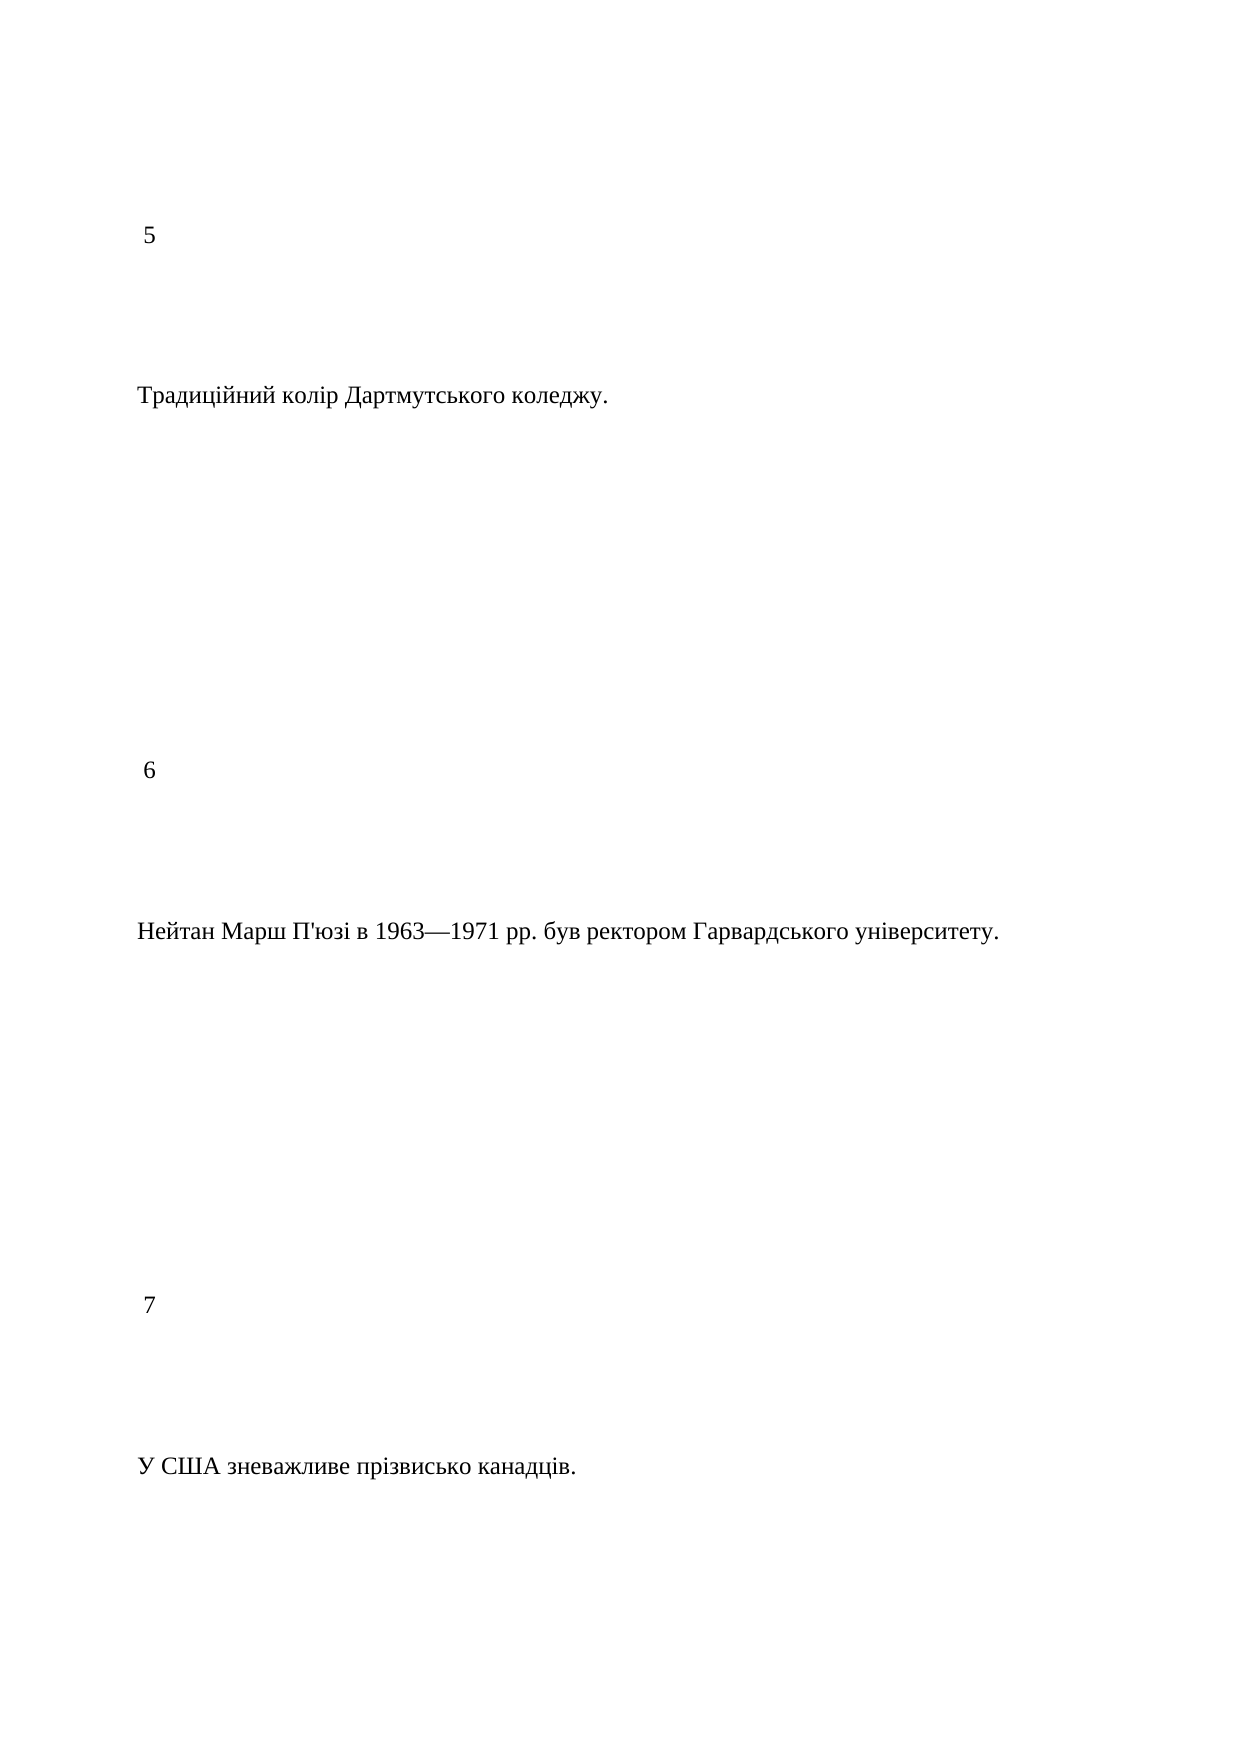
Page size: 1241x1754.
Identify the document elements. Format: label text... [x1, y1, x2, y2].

text 7 [118, 1290, 1181, 1319]
text Нейтан Марш П'юзі в 1963—1971 рр. був ректором Гарвардського університету. [118, 916, 1181, 944]
text 6 [118, 755, 1181, 784]
text Традиційний колір Дартмутського коледжу. [118, 381, 1181, 409]
text У США зневажливе прізвисько канадців. [118, 1451, 1181, 1480]
text 5 [118, 220, 1181, 248]
